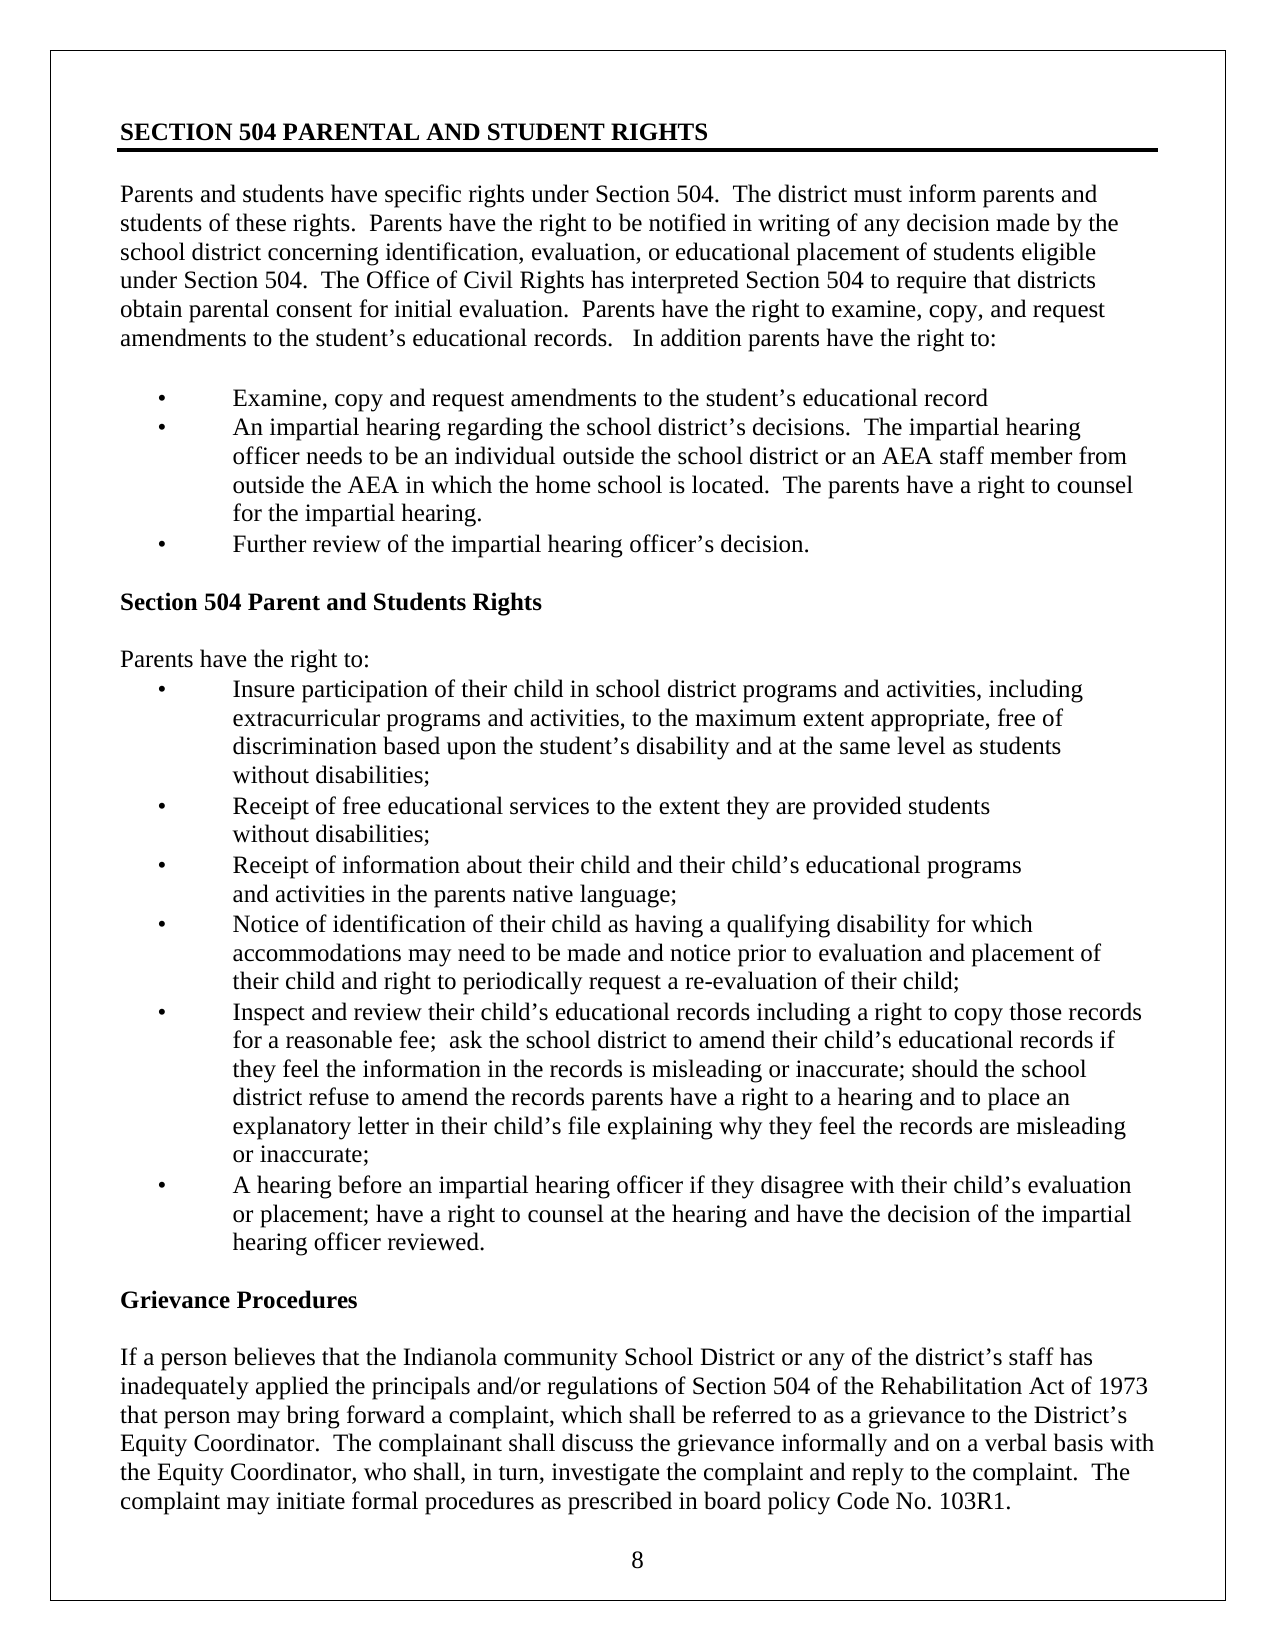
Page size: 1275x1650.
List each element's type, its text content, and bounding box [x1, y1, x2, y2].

list A hearing before an impartial hearing officer if they disagree with their child’s evaluation or placement; have a right to counsel at the hearing and have the decision of the impartial hearing officer reviewed. [157, 1170, 1133, 1256]
list Insure participation of their child in school district programs and activities, including extracurricular programs and activities, to the maximum extent appropriate, free of discrimination based upon the student’s disability and at the same level as students without disabilities; [157, 675, 1143, 789]
text Parents and students have specific rights under Section 504. The district must inform parents and students of these rights. Parents have the right to be notified in writing of any decision made by the school district concerning identification, evaluation, or educational placement of students eligible under Section 504. The Office of Civil Rights has interpreted Section 504 to require that districts obtain parental consent for initial evaluation. Parents have the right to examine, copy, and request amendments to the student’s educational records. In addition parents have the right to: [120, 179, 1120, 352]
subtitle Section 504 Parent and Students Rights [120, 587, 1144, 616]
list Receipt of information about their child and their child’s educational programs and activities in the parents native language; [157, 850, 1063, 907]
list Further review of the impartial hearing officer’s decision. [157, 529, 1164, 558]
subtitle SECTION 504 PARENTAL AND STUDENT RIGHTS [120, 117, 1144, 146]
list Notice of identification of their child as having a qualifying disability for which accommodations may need to be made and notice prior to evaluation and placement of their child and right to periodically request a re-evaluation of their child; [157, 909, 1152, 995]
list Examine, copy and request amendments to the student’s educational record [157, 383, 1164, 411]
subtitle Grievance Procedures [120, 1285, 1144, 1314]
text If a person believes that the Indianola community School District or any of the district’s staff has inadequately applied the principals and/or regulations of Section 504 of the Rehabilitation Act of 1973 that person may bring forward a complaint, which shall be referred to as a grievance to the District’s Equity Coordinator. The complainant shall discuss the grievance informally and on a verbal basis with the Equity Coordinator, who shall, in turn, investigate the complaint and reply to the complaint. The complaint may initiate formal procedures as prescribed in board policy Code No. 103R1. [120, 1342, 1155, 1515]
list Receipt of free educational services to the extent they are provided students without disabilities; [157, 791, 1071, 848]
text Parents have the right to: [120, 644, 1144, 673]
list An impartial hearing regarding the school district’s decisions. The impartial hearing officer needs to be an individual outside the school district or an AEA staff member from outside the AEA in which the home school is located. The parents have a right to counsel for the impartial hearing. [157, 413, 1153, 527]
list Inspect and review their child’s educational records including a right to copy those records for a reasonable fee; ask the school district to amend their child’s educational records if they feel the information in the records is misleading or inaccurate; should the school district refuse to amend the records parents have a right to a hearing and to place an explanatory letter in their child’s file explaining why they feel the records are misleading or inaccurate; [157, 997, 1150, 1168]
